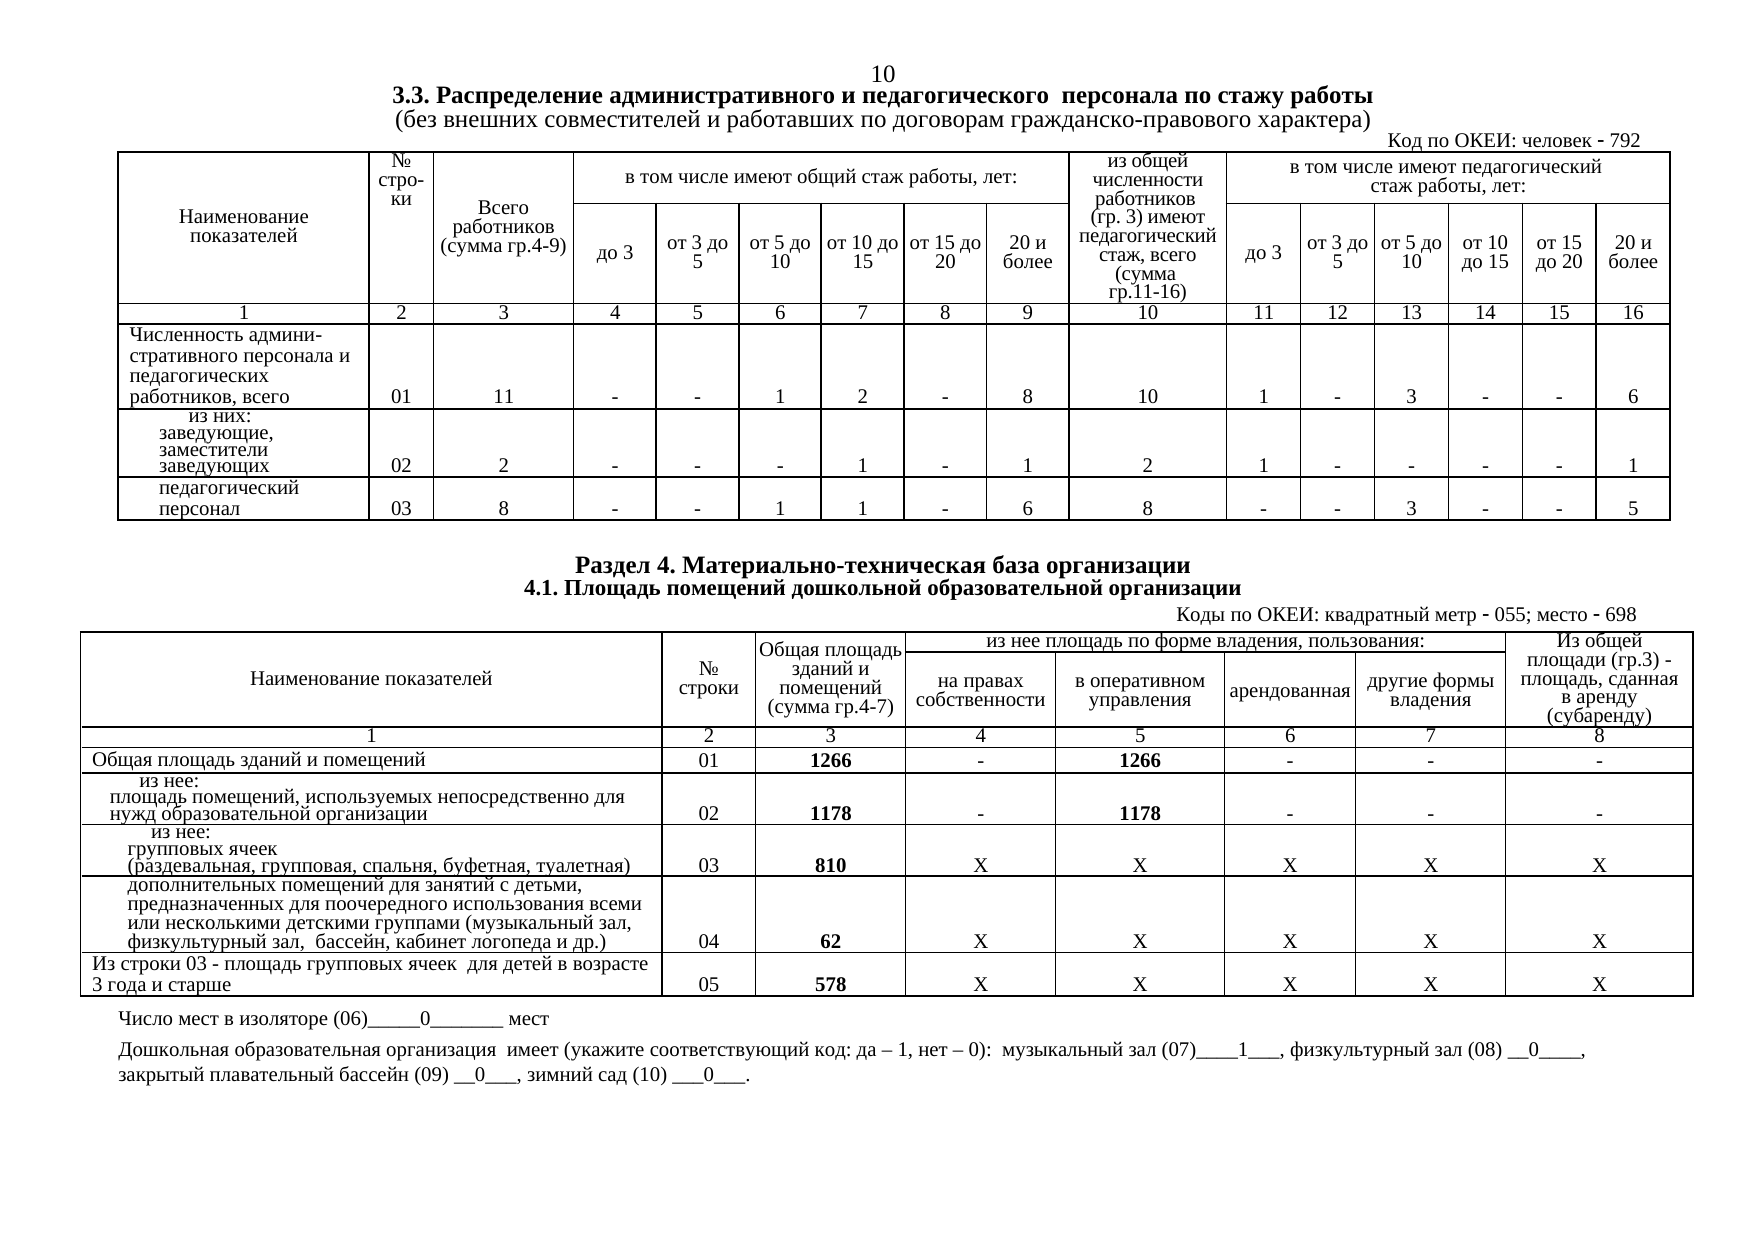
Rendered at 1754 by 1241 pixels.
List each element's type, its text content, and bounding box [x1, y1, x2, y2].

text 4.1. Площадь помещений дошкольной образовательной организации [118, 579, 1648, 600]
table_cell Х [1225, 825, 1355, 875]
table_cell 9 [987, 304, 1068, 323]
table_cell 1266 [1056, 748, 1224, 772]
table_cell 11 [1227, 304, 1300, 323]
table_cell 1 [1597, 410, 1669, 476]
table_cell 1 [822, 478, 903, 519]
table_header Общая площадь зданий и помещений (сумма гр.4-7) [756, 633, 905, 726]
table_cell 578 [756, 953, 905, 995]
table_cell Х [1506, 877, 1692, 952]
text Дошкольная образовательная организация имеет (укажите соответствующий код: да – 1, нет – 0): музыкальный зал (07)____1___, физкультурный зал (08) __0____, закрытый плавательный бассейн (09) __0___, зимний сад (10) ___0___. [118, 1036, 1648, 1086]
table_cell 2 [434, 410, 573, 476]
table_cell 8 [987, 325, 1068, 408]
table_cell 01 [663, 748, 755, 772]
table_cell 2 [663, 728, 755, 747]
table_cell 03 [370, 478, 433, 519]
table_cell Х [1356, 877, 1505, 952]
table_cell - [905, 325, 986, 408]
table_cell 11 [434, 325, 573, 408]
table_cell 1 [1227, 410, 1300, 476]
table_cell 14 [1449, 304, 1522, 323]
table_cell Х [1506, 825, 1692, 875]
table_cell Х [906, 825, 1055, 875]
table_cell 1 [119, 304, 368, 323]
table_cell 20 и более [1597, 204, 1669, 303]
table_cell 10 [1070, 304, 1226, 323]
table_cell на правах собственности [906, 653, 1055, 726]
table_cell 3 [756, 728, 905, 747]
table_cell - [574, 410, 655, 476]
table_cell Х [906, 953, 1055, 995]
table_cell Х [1056, 953, 1224, 995]
table_cell - [1356, 748, 1505, 772]
table_cell - [905, 478, 986, 519]
table_cell - [1301, 410, 1374, 476]
table_cell из нее: групповых ячеек (раздевальная, групповая, спальня, буфетная, туалетная) [81, 825, 661, 875]
text Код по ОКЕИ: человек 792 [1372, 132, 1648, 151]
table_cell - [905, 410, 986, 476]
table_header из общей численности работников (гр. 3) имеют педагогический стаж, всего (сумма гр.11-16) [1070, 153, 1226, 303]
table_cell 15 [1523, 304, 1595, 323]
table_cell - [657, 325, 738, 408]
table_cell 4 [906, 728, 1055, 747]
table_cell - [1506, 748, 1692, 772]
table_cell 03 [663, 825, 755, 875]
table_cell 04 [663, 877, 755, 952]
table_cell 8 [434, 478, 573, 519]
table_cell Х [1356, 825, 1505, 875]
table_cell 2 [1070, 410, 1226, 476]
table_cell 1 [740, 325, 820, 408]
table_cell 7 [1356, 728, 1505, 747]
table_cell Х [1225, 953, 1355, 995]
table_cell - [1356, 774, 1505, 824]
table_cell Х [1356, 953, 1505, 995]
table_cell 1 [81, 727, 661, 747]
table_cell другие формы владения [1356, 653, 1505, 726]
table_header № стро-ки [370, 153, 433, 303]
table_cell - [740, 410, 820, 476]
table_cell Х [1056, 877, 1224, 952]
table_cell 2 [370, 304, 433, 323]
table_cell 1266 [756, 748, 905, 772]
table_cell в оперативном управления [1056, 653, 1224, 726]
table_cell 12 [1301, 304, 1374, 323]
table_cell Численность админи-стративного персонала и педагогических работников, всего [119, 325, 368, 408]
table_cell 3 [1375, 325, 1448, 408]
table_cell 3 [434, 304, 573, 323]
table_cell Х [1056, 825, 1224, 875]
table_cell Х [906, 877, 1055, 952]
table_cell 6 [740, 304, 820, 323]
table_cell - [1227, 478, 1300, 519]
table_cell - [906, 748, 1055, 772]
text 3.3. Распределение административного и педагогического персонала по стажу работы [118, 89, 1648, 107]
table_cell из них: заведующие, заместители заведующих [119, 410, 368, 476]
table_cell - [1523, 410, 1595, 476]
table_header Наименование показателей [119, 153, 368, 303]
table_header Всего работников (сумма гр.4-9) [434, 153, 573, 303]
table_cell от 3 до 5 [1301, 204, 1374, 303]
table_cell - [1449, 410, 1522, 476]
table_cell 02 [370, 410, 433, 476]
table_cell Из строки 03 - площадь групповых ячеек для детей в возрасте 3 года и старше [81, 953, 661, 995]
table_cell - [1225, 774, 1355, 824]
table_cell 10 [1070, 325, 1226, 408]
table_cell Х [1506, 953, 1692, 995]
table_cell 2 [822, 325, 903, 408]
table_cell 8 [905, 304, 986, 323]
table_header № строки [663, 633, 755, 726]
text (без внешних совместителей и работавших по договорам гражданско-правового характера) [118, 107, 1648, 132]
table_header в том числе имеют педагогический стаж работы, лет: [1227, 153, 1669, 203]
table_header в том числе имеют общий стаж работы, лет: [574, 153, 1068, 203]
text Коды по ОКЕИ: квадратный метр 055; место 698 [118, 606, 1648, 625]
table_cell 6 [1597, 325, 1669, 408]
table_cell 6 [1225, 728, 1355, 747]
table_cell - [1449, 325, 1522, 408]
table_cell - [1523, 325, 1595, 408]
table_cell 3 [1375, 478, 1448, 519]
table_cell до 3 [574, 204, 655, 303]
table_cell из нее: площадь помещений, используемых непосредственно для нужд образовательной организации [81, 773, 661, 824]
table_cell - [1301, 478, 1374, 519]
table_cell арендованная [1225, 653, 1355, 726]
table_cell 13 [1375, 304, 1448, 323]
table_cell 05 [663, 953, 755, 995]
table_cell от 10 до 15 [822, 204, 903, 303]
table_cell от 15 до 20 [905, 204, 986, 303]
table_cell 1 [987, 410, 1068, 476]
table_cell - [1506, 774, 1692, 824]
table_cell 02 [663, 774, 755, 824]
table_cell - [574, 325, 655, 408]
table_cell дополнительных помещений для занятий с детьми, предназначенных для поочередного использования всеми или несколькими детскими группами (музыкальный зал, физкультурный зал, бассейн, кабинет логопеда и др.) [81, 876, 661, 952]
text Число мест в изоляторе (06)_____0_______ мест [118, 1005, 1648, 1030]
table_cell 1 [822, 410, 903, 476]
table_cell 1178 [756, 774, 905, 824]
text Раздел 4. Материально-техническая база организации [118, 550, 1648, 579]
table_cell - [906, 774, 1055, 824]
table_cell - [1375, 410, 1448, 476]
table_cell педагогический персонал [119, 478, 368, 519]
table_header из нее площадь по форме владения, пользования: [1162, 633, 1505, 651]
table_cell - [1523, 478, 1595, 519]
table_cell 16 [1597, 304, 1669, 323]
table_header Наименование показателей [81, 633, 661, 726]
table_cell - [1301, 325, 1374, 408]
table_cell - [1225, 748, 1355, 772]
table_header Из общей площади (гр.3) - площадь, сданная в аренду (субаренду) [1506, 633, 1692, 726]
table_cell 8 [1506, 728, 1692, 747]
table_cell от 3 до 5 [657, 204, 738, 303]
table_cell 5 [1597, 478, 1669, 519]
table_cell 1 [1227, 325, 1300, 408]
table_cell до 3 [1227, 204, 1300, 303]
table_cell - [574, 478, 655, 519]
table_cell 20 и более [987, 204, 1068, 303]
table_cell 5 [657, 304, 738, 323]
table_cell от 5 до 10 [1375, 204, 1448, 303]
table_cell 6 [987, 478, 1068, 519]
table_cell 1178 [1056, 774, 1224, 824]
table_cell 4 [574, 304, 655, 323]
table_cell от 15 до 20 [1523, 204, 1595, 303]
table_cell 7 [822, 304, 903, 323]
table_cell - [657, 478, 738, 519]
table_cell 8 [1070, 478, 1226, 519]
table_header из нее площадь по форме владения, пользования: [906, 633, 1160, 651]
table_cell 62 [756, 877, 905, 952]
table_cell 810 [756, 825, 905, 875]
table_cell - [1449, 478, 1522, 519]
table_cell Х [1225, 877, 1355, 952]
table_cell - [657, 410, 738, 476]
table_cell 01 [370, 325, 433, 408]
table_cell Общая площадь зданий и помещений [81, 748, 661, 772]
table_cell от 10 до 15 [1449, 204, 1522, 303]
table_cell 1 [740, 478, 820, 519]
table_cell 5 [1056, 728, 1224, 747]
table_cell от 5 до 10 [740, 204, 820, 303]
